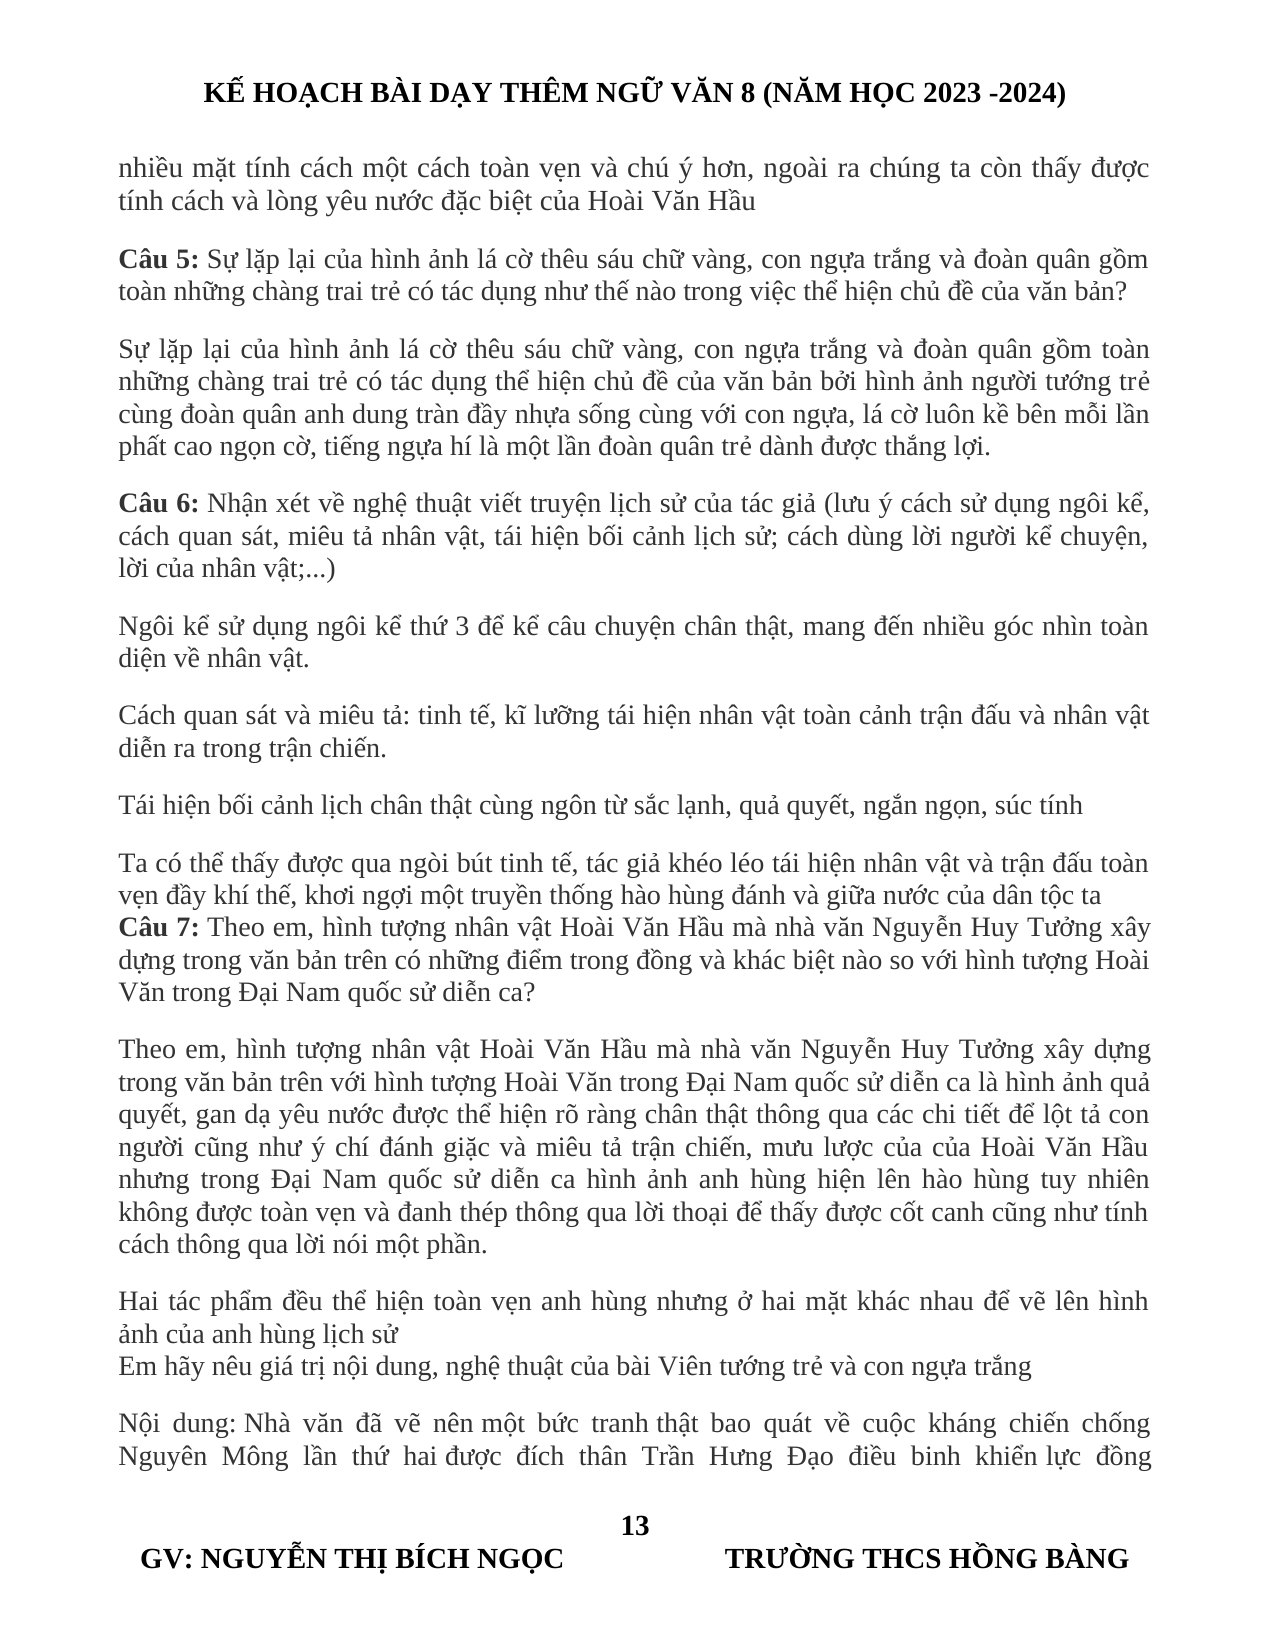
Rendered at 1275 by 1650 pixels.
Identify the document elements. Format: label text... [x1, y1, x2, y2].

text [118, 1407, 1152, 1471]
text Câu 7: Theo em, hình tượng nhân vật Hoài Văn Hầu mà nhà văn Nguyễn Huy Tưởng xây dựng trong văn bản trên có những điểm trong đồng và khác biệt nào so với hình tượng Hoài Văn trong Đại Nam quốc sử diễn ca? [118, 910, 1152, 1008]
text Em hãy nêu giá trị nội dung, nghệ thuật của bài Viên tướng trẻ và con ngựa trắng [118, 1349, 1152, 1382]
text Hai tác phẩm đều thể hiện toàn vẹn anh hùng nhưng ở hai mặt khác nhau để vẽ lên hình ảnh của anh hùng lịch sử [118, 1284, 1152, 1349]
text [118, 150, 1152, 217]
text Cách quan sát và miêu tả: tinh tế, kĩ lưỡng tái hiện nhân vật toàn cảnh trận đấu và nhân vật diễn ra trong trận chiến. [118, 698, 1152, 763]
text Sự lặp lại của hình ảnh lá cờ thêu sáu chữ vàng, con ngựa trắng và đoàn quân gồm toàn những chàng trai trẻ có tác dụng thể hiện chủ đề của văn bản bởi hình ảnh người tướng trẻ cùng đoàn quân anh dung tràn đầy nhựa sống cùng với con ngựa, lá cờ luôn kề bên mỗi lần phất cao ngọn cờ, tiếng ngựa hí là một lần đoàn quân trẻ dành được thắng lợi. [118, 332, 1152, 461]
text Ta có thể thấy được qua ngòi bút tinh tế, tác giả khéo léo tái hiện nhân vật và trận đấu toàn vẹn đầy khí thế, khơi ngợi một truyền thống hào hùng đánh và giữa nước của dân tộc ta [118, 846, 1152, 910]
text Câu 5: Sự lặp lại của hình ảnh lá cờ thêu sáu chữ vàng, con ngựa trắng và đoàn quân gồm toàn những chàng trai trẻ có tác dụng như thế nào trong việc thể hiện chủ đề của văn bản? [118, 242, 1152, 307]
text Ngôi kể sử dụng ngôi kể thứ 3 để kể câu chuyện chân thật, mang đến nhiều góc nhìn toàn diện về nhân vật. [118, 609, 1152, 673]
text Tái hiện bối cảnh lịch chân thật cùng ngôn từ sắc lạnh, quả quyết, ngắn ngọn, súc tính [118, 788, 1152, 821]
text Câu 6: Nhận xét về nghệ thuật viết truyện lịch sử của tác giả (lưu ý cách sử dụng ngôi kể, cách quan sát, miêu tả nhân vật, tái hiện bối cảnh lịch sử; cách dùng lời người kể chuyện, lời của nhân vật;...) [118, 486, 1152, 584]
text Theo em, hình tượng nhân vật Hoài Văn Hầu mà nhà văn Nguyễn Huy Tưởng xây dựng trong văn bản trên với hình tượng Hoài Văn trong Đại Nam quốc sử diễn ca là hình ảnh quả quyết, gan dạ yêu nước được thể hiện rõ ràng chân thật thông qua các chi tiết để lột tả con người cũng như ý chí đánh giặc và miêu tả trận chiến, mưu lược của của Hoài Văn Hầu nhưng trong Đại Nam quốc sử diễn ca hình ảnh anh hùng hiện lên hào hùng tuy nhiên không được toàn vẹn và đanh thép thông qua lời thoại để thấy được cốt canh cũng như tính cách thông qua lời nói một phần. [118, 1033, 1152, 1259]
